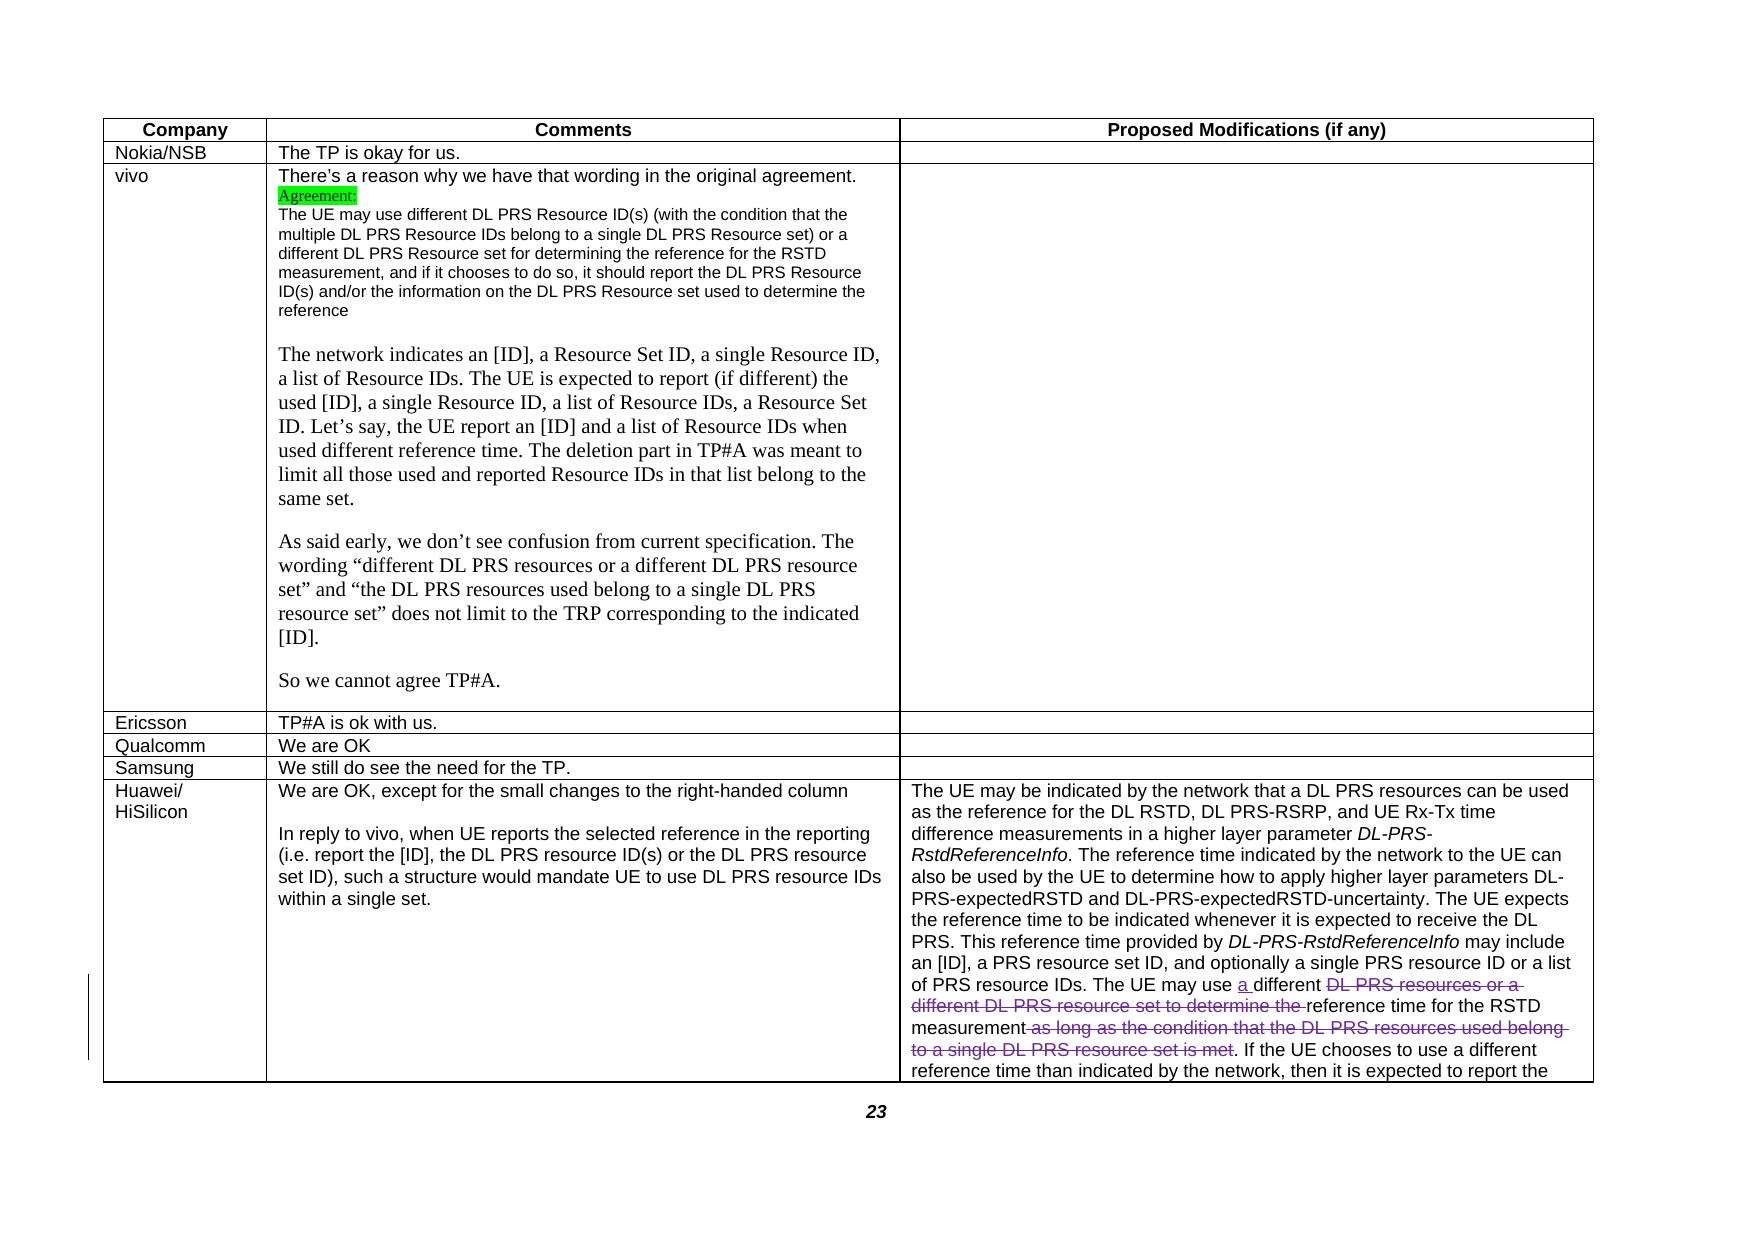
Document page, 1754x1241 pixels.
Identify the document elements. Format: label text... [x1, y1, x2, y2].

table_header Comments [267, 119, 899, 141]
table_cell [901, 757, 1593, 778]
table_cell [901, 712, 1593, 733]
table_cell Huawei/HiSilicon [104, 780, 266, 1081]
table_cell [901, 734, 1593, 756]
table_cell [901, 780, 1593, 1081]
table_cell [901, 142, 1593, 163]
table_cell The TP is okay for us. [267, 142, 899, 163]
table_cell We are OK [267, 734, 899, 756]
table_cell TP#A is ok with us. [267, 712, 899, 733]
table_cell Qualcomm [104, 734, 266, 756]
table_cell Samsung [104, 757, 266, 778]
table_cell We still do see the need for the TP. [267, 757, 899, 778]
table_header Company [104, 119, 266, 141]
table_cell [267, 780, 899, 1081]
table_cell There’s a reason why we have that wording in the original agreement. Agreement: The UE may use different DL PRS Resource ID(s) (with the condition that the multiple DL PRS Resource IDs belong to a single DL PRS Resource set) or a different DL PRS Resource set for determining the reference for the RSTD measurement, and if it chooses to do so, it should report the DL PRS Resource ID(s) and/or the information on the DL PRS Resource set used to determine the reference The network indicates an [ID], a Resource Set ID, a single Resource ID, a list of Resource IDs. The UE is expected to report (if different) the used [ID], a single Resource ID, a list of Resource IDs, a Resource Set ID. Let’s say, the UE report an [ID] and a list of Resource IDs when used different reference time. The deletion part in TP#A was meant to limit all those used and reported Resource IDs in that list belong to the same set. As said early, we don’t see confusion from current specification. The wording “different DL PRS resources or a different DL PRS resource set” and “the DL PRS resources used belong to a single DL PRS resource set” does not limit to the TRP corresponding to the indicated [ID]. So we cannot agree TP#A. [267, 164, 899, 711]
table_cell Nokia/NSB [104, 142, 266, 163]
table_cell Ericsson [104, 712, 266, 733]
table_cell [901, 164, 1593, 711]
table_cell vivo [104, 164, 266, 711]
table_header Proposed Modifications (if any) [901, 119, 1593, 141]
